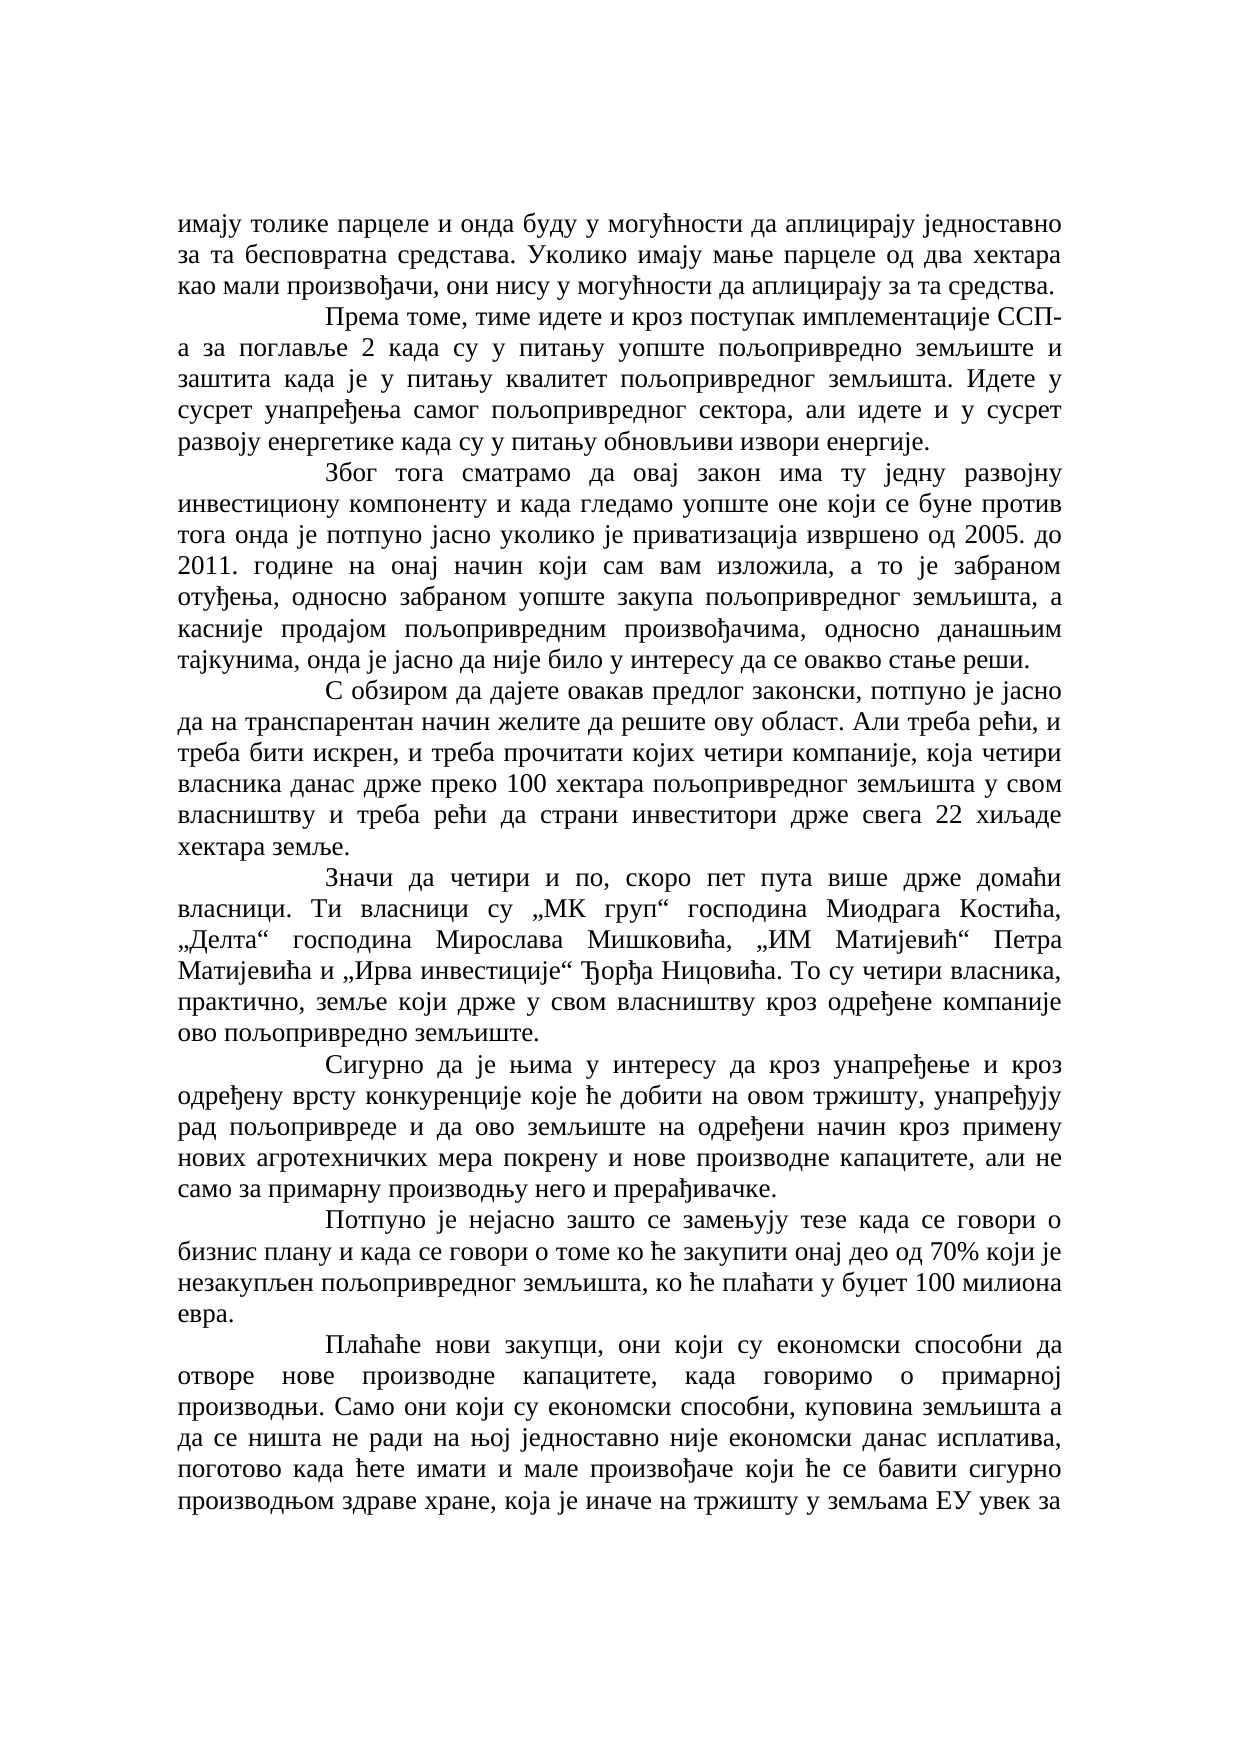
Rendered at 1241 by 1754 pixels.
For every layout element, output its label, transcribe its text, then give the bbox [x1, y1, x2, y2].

text С обзиром да дајете овакав предлог законски, потпуно је јасно да на транспарентан начин желите да решите ову област. Али треба рећи, и треба бити искрен, и треба прочитати којих четири компаније, која четири власника данас држе преко 100 хектара пољопривредног земљишта у свом власништву и треба рећи да страни инвеститори држе свега 22 хиљаде хектара земље. [177, 674, 1063, 861]
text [177, 207, 1063, 300]
text Према томе, тиме идете и кроз поступак имплементације ССП-а за поглавље 2 када су у питању уопште пољопривредно земљиште и заштита када је у питању квалитет пољопривредног земљишта. Идете у сусрет унапређења самог пољопривредног сектора, али идете и у сусрет развоју енергетике када су у питању обновљиви извори енергије. [177, 300, 1063, 456]
text Због тога сматрамо да овај закон има ту једну развојну инвестициону компоненту и када гледамо уопште оне који се буне против тога онда је потпуно јасно уколико је приватизација извршено од 2005. до 2011. године на онај начин који сам вам изложила, а то је забраном отуђења, односно забраном уопште закупа пољопривредног земљишта, а касније продајом пољопривредним произвођачима, односно данашњим тајкунима, онда је јасно да није било у интересу да се овакво стање реши. [177, 456, 1063, 674]
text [177, 1328, 1063, 1515]
text Потпуно је нејасно зашто се замењују тезе када се говори о бизнис плану и када се говори о томе ко ће закупити онај део од 70% који је незакупљен пољопривредног земљишта, ко ће плаћати у буџет 100 милиона евра. [177, 1203, 1063, 1328]
text Сигурно да је њима у интересу да кроз унапређење и кроз одређену врсту конкуренције које ће добити на овом тржишту, унапређују рад пољопривреде и да ово земљиште на одређени начин кроз примену нових агротехничких мера покрену и нове производне капацитете, али не само за примарну производњу него и прерађивачке. [177, 1048, 1063, 1203]
text Значи да четири и по, скоро пет пута више држе домаћи власници. Ти власници су „МК груп“ господина Миодрага Костића, „Делта“ господина Мирослава Мишковића, „ИМ Матијевић“ Петра Матијевића и „Ирва инвестиције“ Ђорђа Ницовића. То су четири власника, практично, земље који држе у свом власништву кроз одређене компаније ово пољопривредно земљиште. [177, 861, 1063, 1048]
